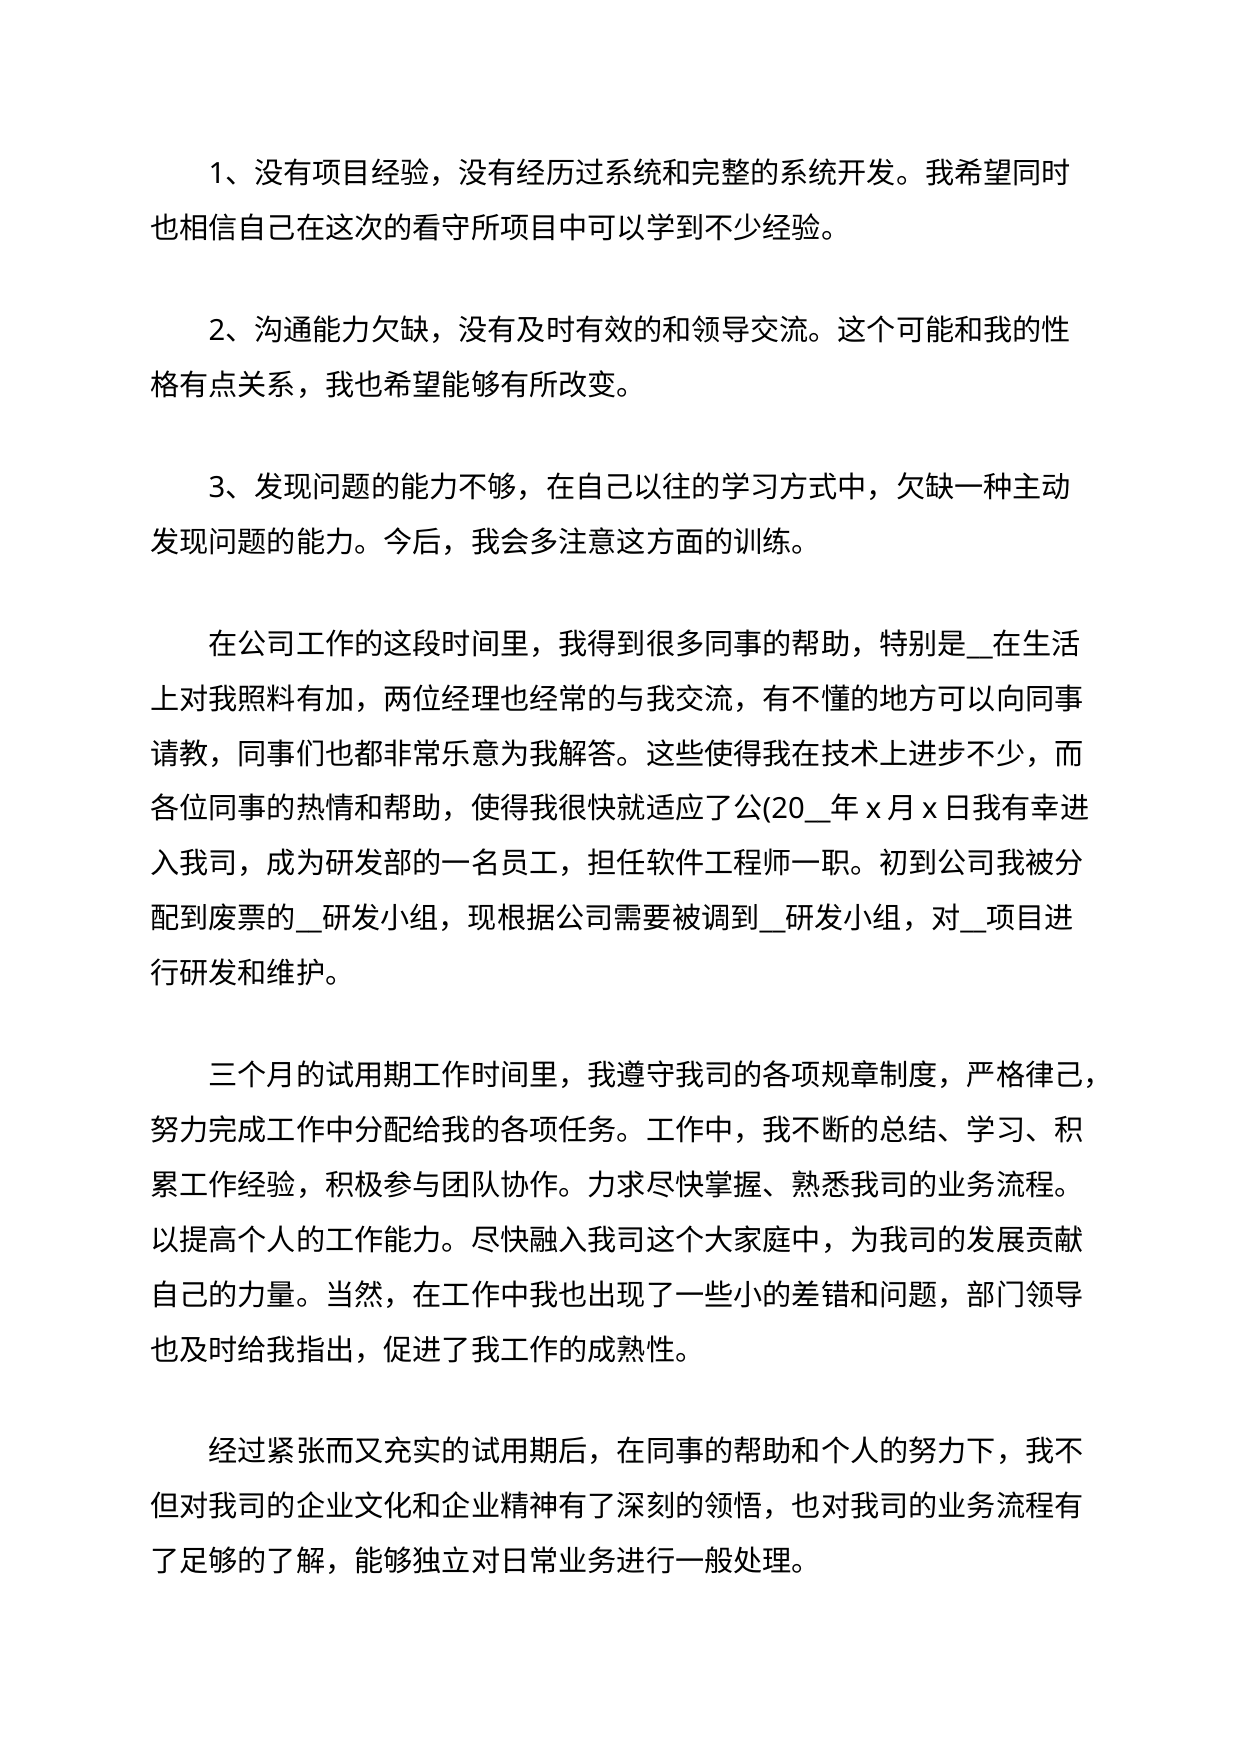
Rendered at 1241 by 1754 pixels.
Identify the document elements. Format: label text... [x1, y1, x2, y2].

text 2、沟通能力欠缺，没有及时有效的和领导交流。这个可能和我的性格有点关系，我也希望能够有所改变。 [150, 307, 1090, 404]
text 3、发现问题的能力不够，在自己以往的学习方式中，欠缺一种主动发现问题的能力。今后，我会多注意这方面的训练。 [150, 463, 1090, 561]
text 三个月的试用期工作时间里，我遵守我司的各项规章制度，严格律己，努力完成工作中分配给我的各项任务。工作中，我不断的总结、学习、积累工作经验，积极参与团队协作。力求尽快掌握、熟悉我司的业务流程。以提高个人的工作能力。尽快融入我司这个大家庭中，为我司的发展贡献自己的力量。当然，在工作中我也出现了一些小的差错和问题，部门领导也及时给我指出，促进了我工作的成熟性。 [150, 1052, 1090, 1368]
text 经过紧张而又充实的试用期后，在同事的帮助和个人的努力下，我不但对我司的企业文化和企业精神有了深刻的领悟，也对我司的业务流程有了足够的了解，能够独立对日常业务进行一般处理。 [150, 1428, 1090, 1580]
text 1、没有项目经验，没有经历过系统和完整的系统开发。我希望同时也相信自己在这次的看守所项目中可以学到不少经验。 [150, 150, 1090, 247]
text 在公司工作的这段时间里，我得到很多同事的帮助，特别是__在生活上对我照料有加，两位经理也经常的与我交流，有不懂的地方可以向同事请教，同事们也都非常乐意为我解答。这些使得我在技术上进步不少，而各位同事的热情和帮助，使得我很快就适应了公(20__年x月x日我有幸进入我司，成为研发部的一名员工，担任软件工程师一职。初到公司我被分配到废票的__研发小组，现根据公司需要被调到__研发小组，对__项目进行研发和维护。 [150, 620, 1090, 992]
